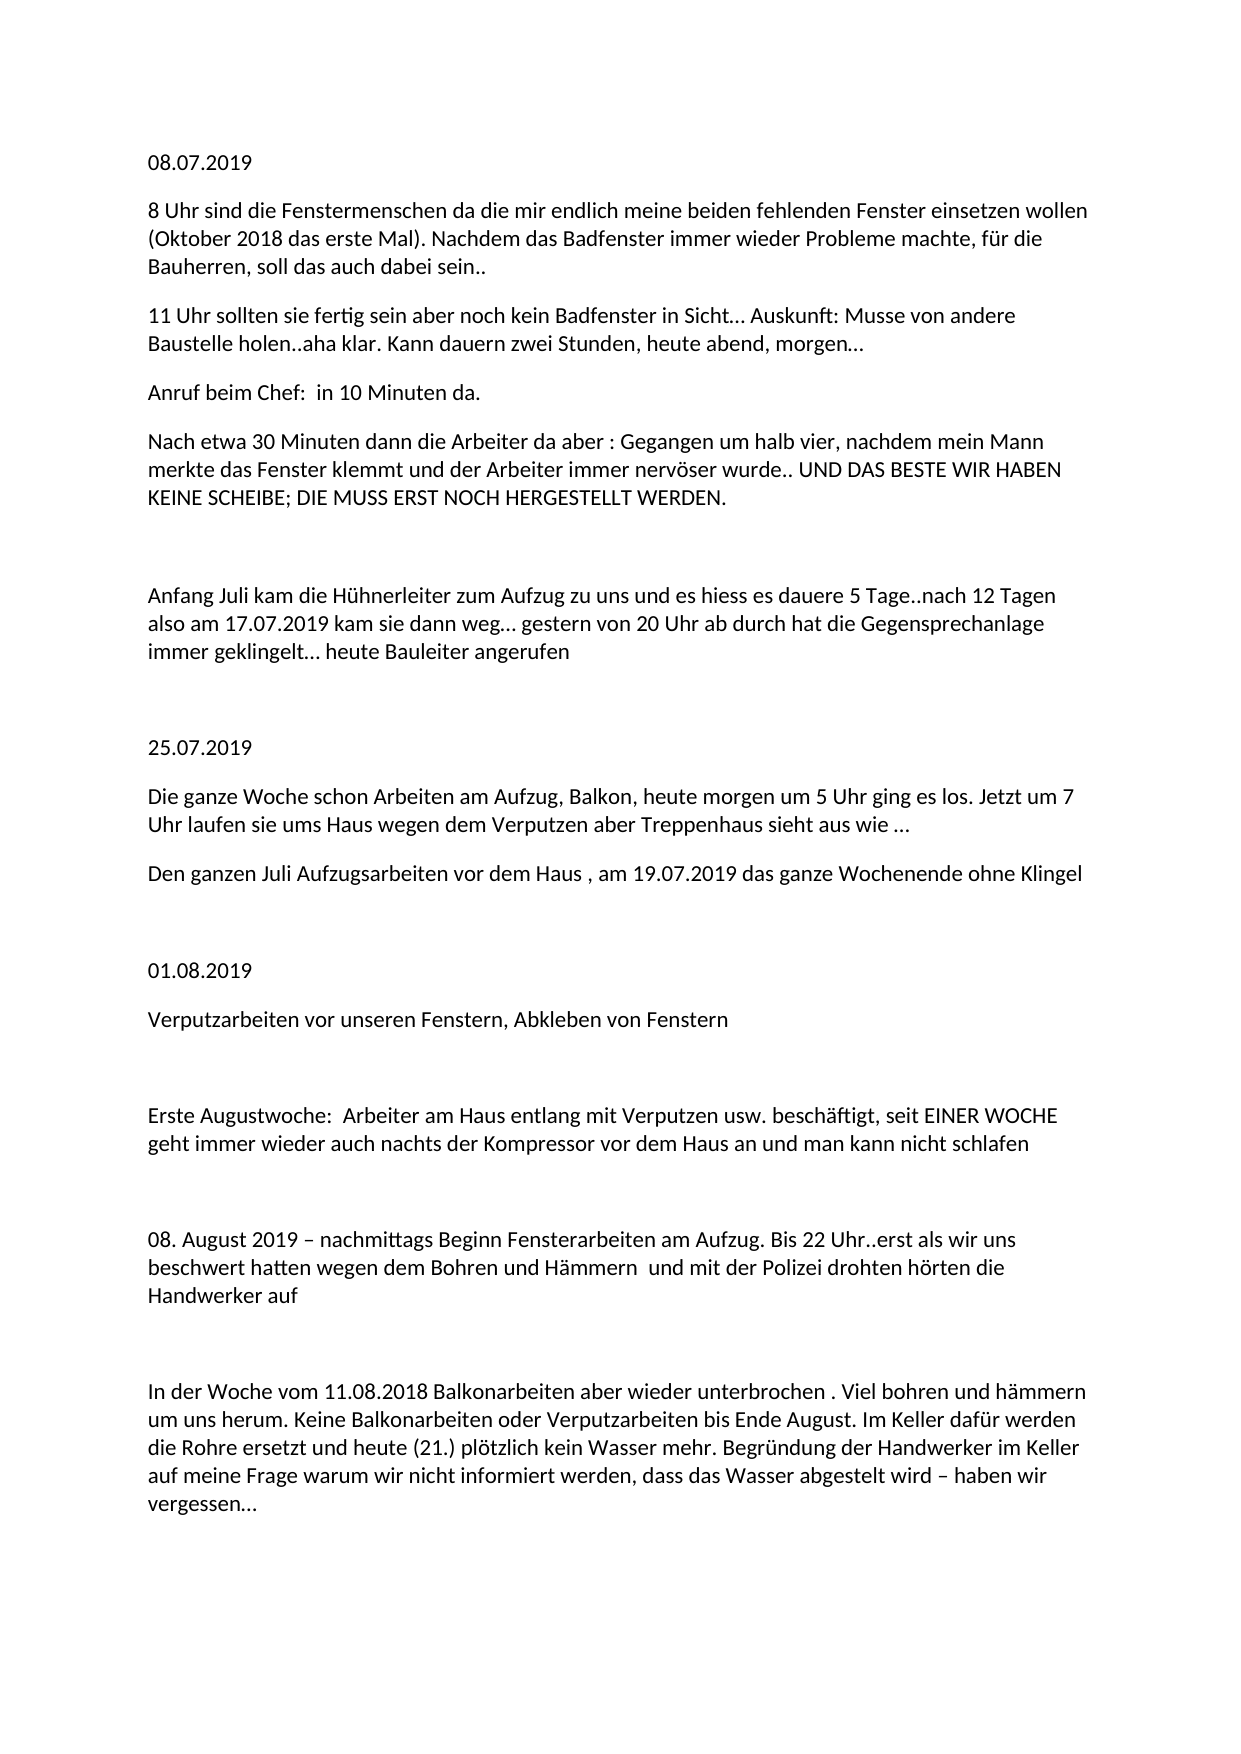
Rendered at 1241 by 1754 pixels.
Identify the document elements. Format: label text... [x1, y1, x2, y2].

text 08.07.2019 [148, 148, 1093, 176]
text Erste Augustwoche: Arbeiter am Haus entlang mit Verputzen usw. beschäftigt, seit EINER WOCHE geht immer wieder auch nachts der Kompressor vor dem Haus an und man kann nicht schlafen [148, 1101, 1093, 1157]
text 25.07.2019 [148, 733, 1093, 761]
text In der Woche vom 11.08.2018 Balkonarbeiten aber wieder unterbrochen . Viel bohren und hämmern um uns herum. Keine Balkonarbeiten oder Verputzarbeiten bis Ende August. Im Keller dafür werden die Rohre ersetzt und heute (21.) plötzlich kein Wasser mehr. Begründung der Handwerker im Keller auf meine Frage warum wir nicht informiert werden, dass das Wasser abgestelt wird – haben wir vergessen… [148, 1377, 1093, 1517]
text Den ganzen Juli Aufzugsarbeiten vor dem Haus , am 19.07.2019 das ganze Wochenende ohne Klingel [148, 859, 1093, 887]
text 08. August 2019 – nachmittags Beginn Fensterarbeiten am Aufzug. Bis 22 Uhr..erst als wir uns beschwert hatten wegen dem Bohren und Hämmern und mit der Polizei drohten hörten die Handwerker auf [148, 1225, 1093, 1309]
text 8 Uhr sind die Fenstermenschen da die mir endlich meine beiden fehlenden Fenster einsetzen wollen (Oktober 2018 das erste Mal). Nachdem das Badfenster immer wieder Probleme machte, für die Bauherren, soll das auch dabei sein.. [148, 196, 1093, 281]
text 01.08.2019 [148, 956, 1093, 984]
text 11 Uhr sollten sie fertig sein aber noch kein Badfenster in Sicht… Auskunft: Musse von andere Baustelle holen..aha klar. Kann dauern zwei Stunden, heute abend, morgen… [148, 301, 1093, 357]
text Die ganze Woche schon Arbeiten am Aufzug, Balkon, heute morgen um 5 Uhr ging es los. Jetzt um 7 Uhr laufen sie ums Haus wegen dem Verputzen aber Treppenhaus sieht aus wie … [148, 782, 1093, 838]
text Anfang Juli kam die Hühnerleiter zum Aufzug zu uns und es hiess es dauere 5 Tage..nach 12 Tagen also am 17.07.2019 kam sie dann weg… gestern von 20 Uhr ab durch hat die Gegensprechanlage immer geklingelt… heute Bauleiter angerufen [148, 581, 1093, 665]
text Verputzarbeiten vor unseren Fenstern, Abkleben von Fenstern [148, 1005, 1093, 1033]
text Nach etwa 30 Minuten dann die Arbeiter da aber : Gegangen um halb vier, nachdem mein Mann merkte das Fenster klemmt und der Arbeiter immer nervöser wurde.. UND DAS BESTE WIR HABEN KEINE SCHEIBE; DIE MUSS ERST NOCH HERGESTELLT WERDEN. [148, 427, 1093, 511]
text Anruf beim Chef: in 10 Minuten da. [148, 378, 1093, 406]
